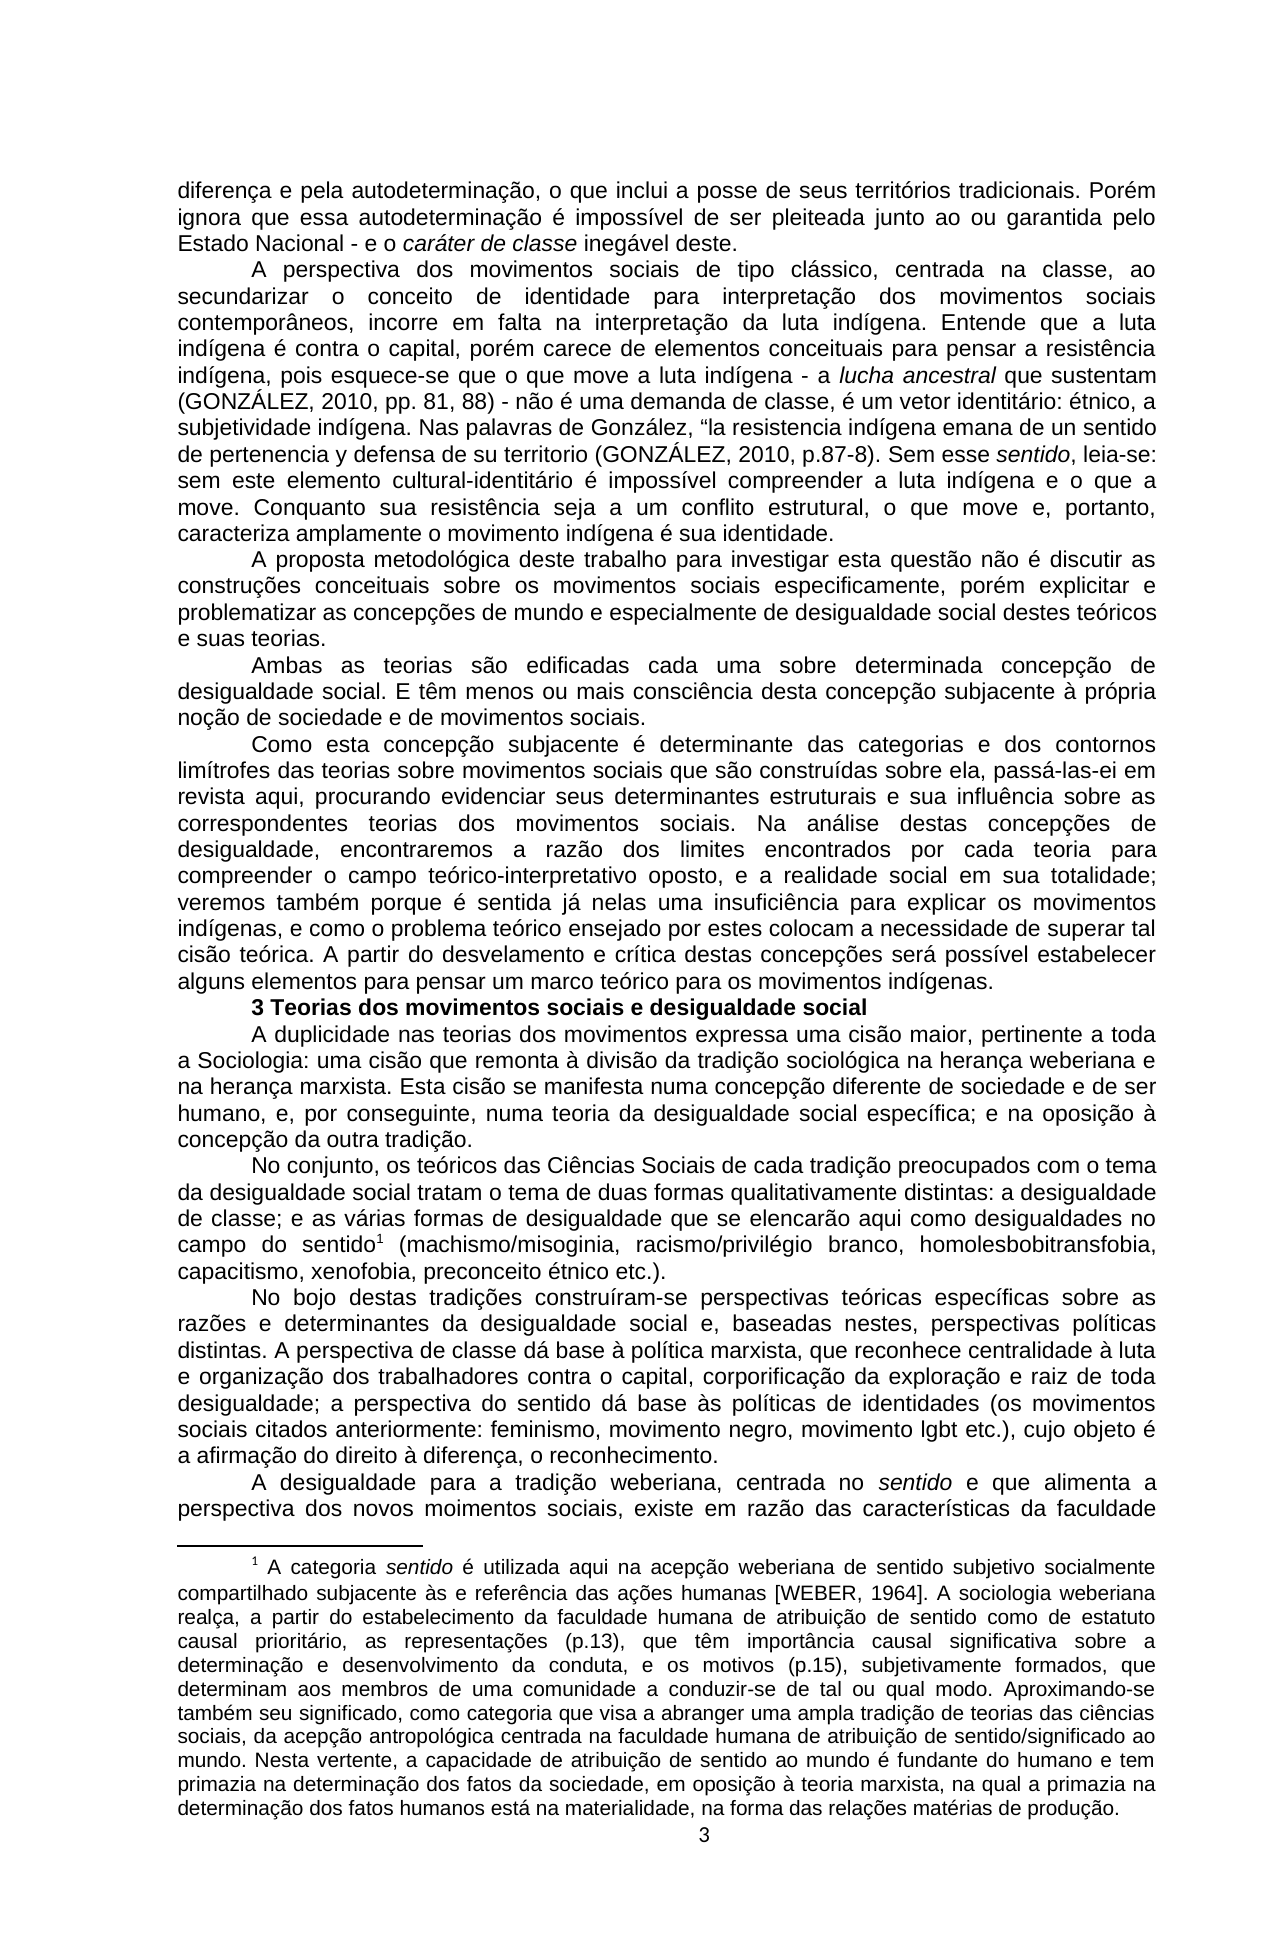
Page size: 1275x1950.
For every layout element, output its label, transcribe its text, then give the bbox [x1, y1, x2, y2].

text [177, 177, 1157, 256]
text Ambas as teorias são edificadas cada uma sobre determinada concepção de desigualdade social. E têm menos ou mais consciência desta concepção subjacente à própria noção de sociedade e de movimentos sociais. [177, 652, 1157, 731]
text No bojo destas tradições construíram-se perspectivas teóricas específicas sobre as razões e determinantes da desigualdade social e, baseadas nestes, perspectivas políticas distintas. A perspectiva de classe dá base à política marxista, que reconhece centralidade à luta e organização dos trabalhadores contra o capital, corporificação da exploração e raiz de toda desigualdade; a perspectiva do sentido dá base às políticas de identidades (os movimentos sociais citados anteriormente: feminismo, movimento negro, movimento lgbt etc.), cujo objeto é a afirmação do direito à diferença, o reconhecimento. [177, 1284, 1157, 1468]
text A perspectiva dos movimentos sociais de tipo clássico, centrada na classe, ao secundarizar o conceito de identidade para interpretação dos movimentos sociais contemporâneos, incorre em falta na interpretação da luta indígena. Entende que a luta indígena é contra o capital, porém carece de elementos conceituais para pensar a resistência indígena, pois esquece-se que o que move a luta indígena - a lucha ancestral que sustentam (GONZÁLEZ, 2010, pp. 81, 88) - não é uma demanda de classe, é um vetor identitário: étnico, a subjetividade indígena. Nas palavras de González, “la resistencia indígena emana de un sentido de pertenencia y defensa de su territorio (GONZÁLEZ, 2010, p.87-8). Sem esse sentido, leia-se: sem este elemento cultural-identitário é impossível compreender a luta indígena e o que a move. Conquanto sua resistência seja a um conflito estrutural, o que move e, portanto, caracteriza amplamente o movimento indígena é sua identidade. [177, 256, 1157, 546]
text A duplicidade nas teorias dos movimentos expressa uma cisão maior, pertinente a toda a Sociologia: uma cisão que remonta à divisão da tradição sociológica na herança weberiana e na herança marxista. Esta cisão se manifesta numa concepção diferente de sociedade e de ser humano, e, por conseguinte, numa teoria da desigualdade social específica; e na oposição à concepção da outra tradição. [177, 1021, 1157, 1152]
text 3 Teorias dos movimentos sociais e desigualdade social [177, 994, 1157, 1021]
text A proposta metodológica deste trabalho para investigar esta questão não é discutir as construções conceituais sobre os movimentos sociais especificamente, porém explicitar e problematizar as concepções de mundo e especialmente de desigualdade social destes teóricos e suas teorias. [177, 546, 1157, 652]
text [177, 1468, 1157, 1521]
text Como esta concepção subjacente é determinante das categorias e dos contornos limítrofes das teorias sobre movimentos sociais que são construídas sobre ela, passá-las-ei em revista aqui, procurando evidenciar seus determinantes estruturais e sua influência sobre as correspondentes teorias dos movimentos sociais. Na análise destas concepções de desigualdade, encontraremos a razão dos limites encontrados por cada teoria para compreender o campo teórico-interpretativo oposto, e a realidade social em sua totalidade; veremos também porque é sentida já nelas uma insuficiência para explicar os movimentos indígenas, e como o problema teórico ensejado por estes colocam a necessidade de superar tal cisão teórica. A partir do desvelamento e crítica destas concepções será possível estabelecer alguns elementos para pensar um marco teórico para os movimentos indígenas. [177, 731, 1157, 994]
text No conjunto, os teóricos das Ciências Sociais de cada tradição preocupados com o tema da desigualdade social tratam o tema de duas formas qualitativamente distintas: a desigualdade de classe; e as várias formas de desigualdade que se elencarão aqui como desigualdades no campo do sentido (machismo/misoginia, racismo/privilégio branco, homolesbobitransfobia, capacitismo, xenofobia, preconceito étnico etc.). [177, 1152, 1157, 1284]
